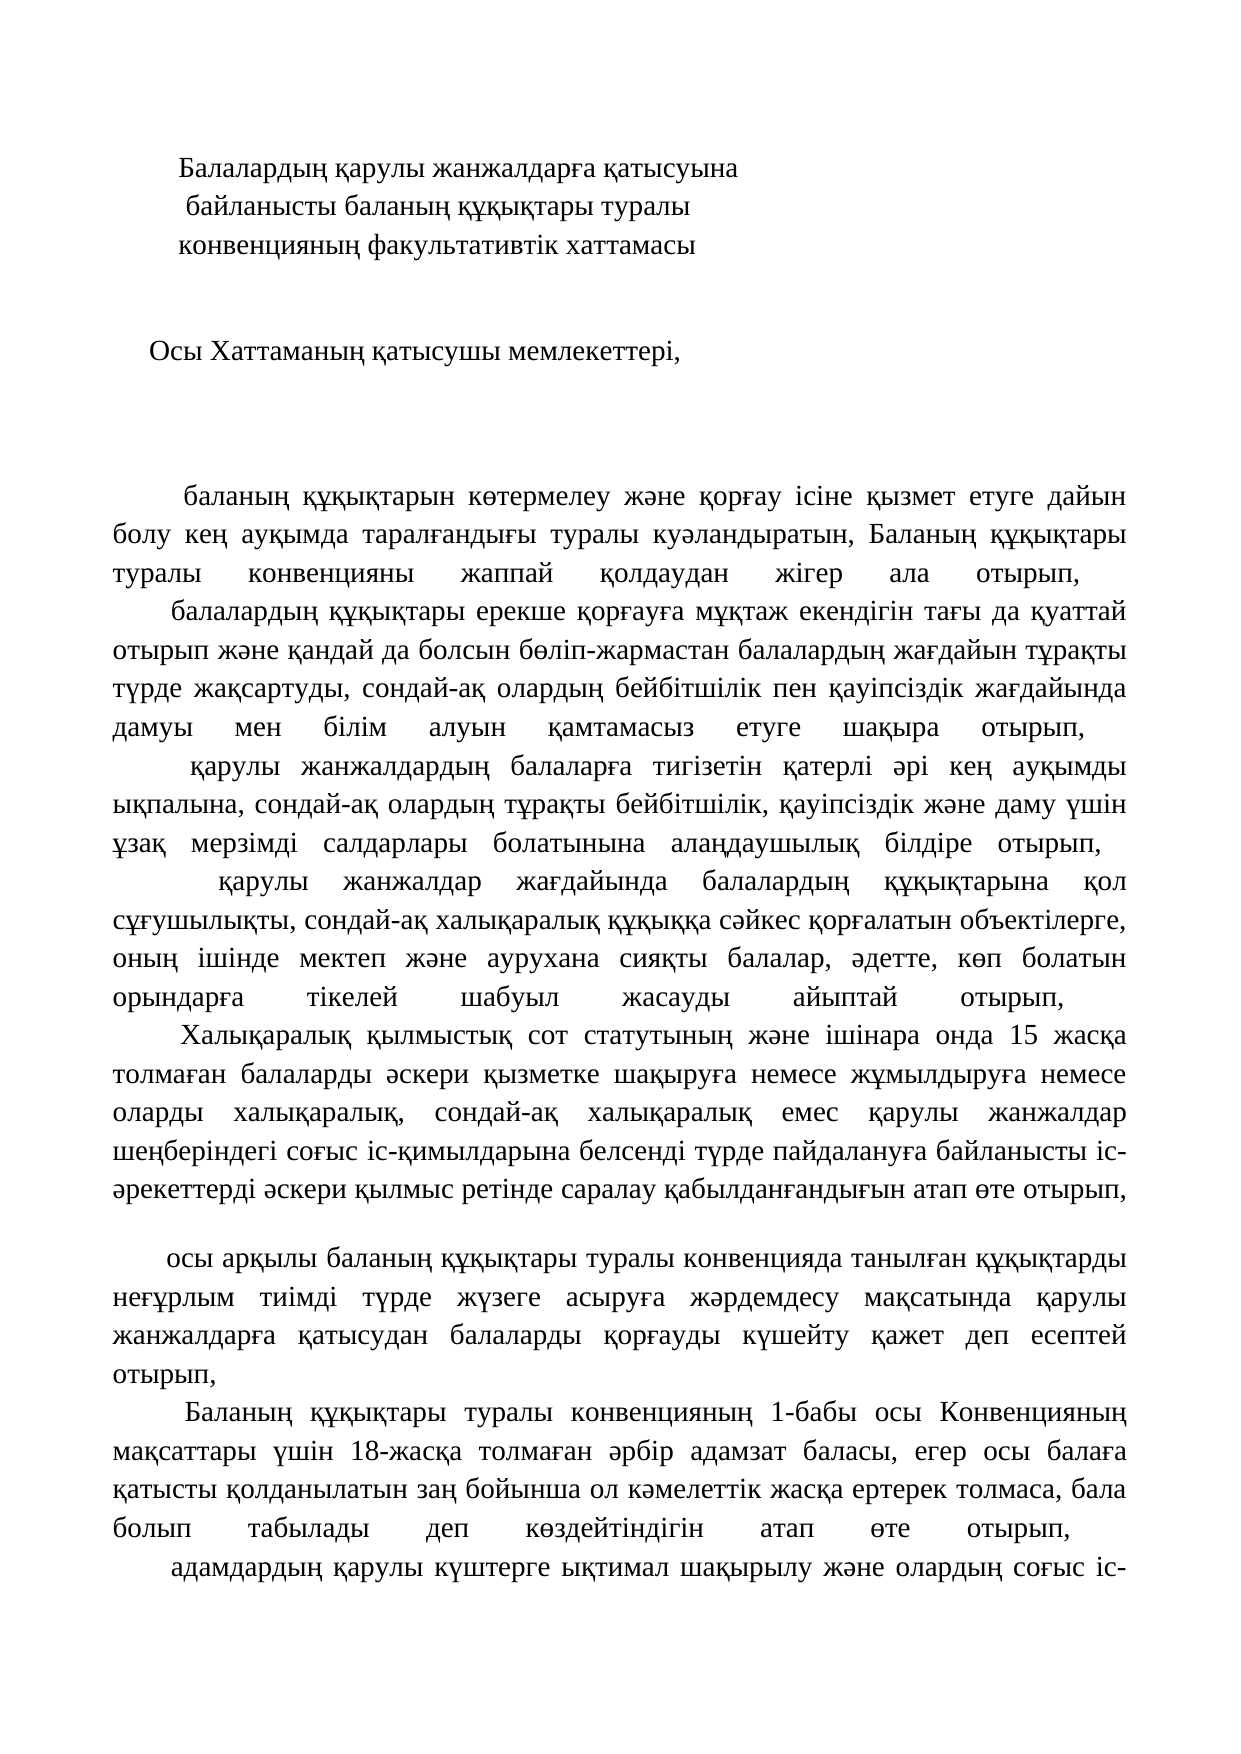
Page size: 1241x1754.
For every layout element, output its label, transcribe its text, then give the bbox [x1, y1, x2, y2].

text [112, 439, 1128, 1582]
text конвенцияның факультативтік хаттамасы [112, 227, 1128, 261]
text Осы Хаттаманың қатысушы мемлекеттерi, [112, 333, 1128, 367]
text Балалардың қарулы жанжалдарға қатысуына [112, 150, 1128, 183]
text байланысты баланың құқықтары туралы [112, 188, 1128, 222]
